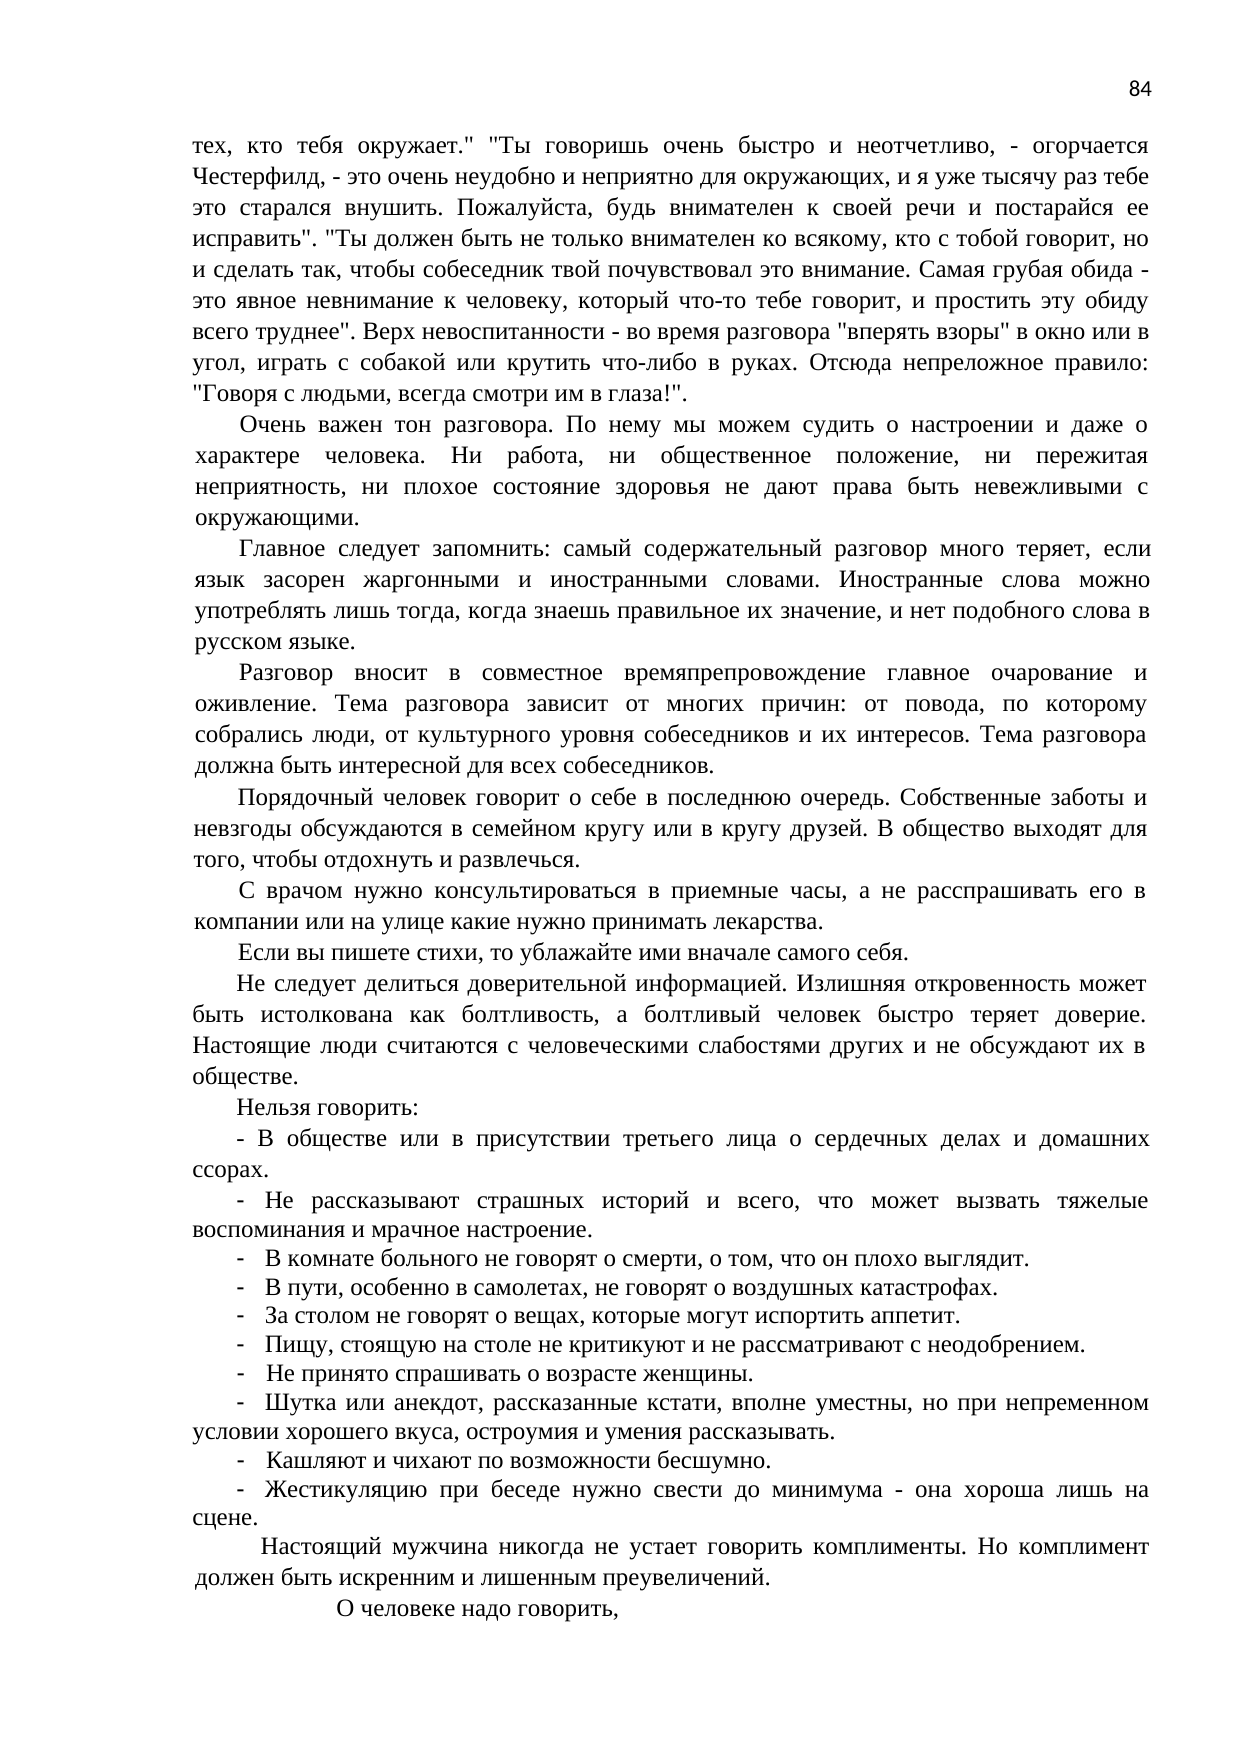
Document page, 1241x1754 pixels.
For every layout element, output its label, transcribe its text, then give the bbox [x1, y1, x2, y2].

list Шутка или анекдот, рассказанные кстати, вполне уместны, но при непременном условии хорошего вкуса, остроумия и умения рассказывать. [192, 1387, 1150, 1445]
list За столом не говорят о вещах, которые могут испортить аппетит. [192, 1301, 1150, 1329]
list В комнате больного не говорят о смерти, о том, что он плохо выглядит. [192, 1243, 1148, 1272]
list В пути, особенно в самолетах, не говорят о воздушных катастрофах. [192, 1272, 1149, 1301]
text О человеке надо говорить, [336, 1593, 1054, 1622]
list Не рассказывают страшных историй и всего, что может вызвать тяжелые воспоминания и мрачное настроение. [192, 1185, 1149, 1243]
text С врачом нужно консультироваться в приемные часы, а не расспрашивать его в компании или на улице какие нужно принимать лекарства. [194, 875, 1147, 934]
list Жестикуляцию при беседе нужно свести до минимума - она хороша лишь на сцене. [192, 1473, 1150, 1531]
text Если вы пишете стихи, то ублажайте ими вначале самого себя. [193, 937, 1147, 966]
text Порядочный человек говорит о себе в последнюю очередь. Собственные заботы и невзгоды обсуждаются в семейном кругу или в кругу друзей. В общество выходят для того, чтобы отдохнуть и развлечься. [193, 782, 1148, 872]
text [192, 130, 1150, 407]
list Не принято спрашивать о возрасте женщины. [192, 1358, 1152, 1387]
text Настоящий мужчина никогда не устает говорить комплименты. Но комплимент должен быть искренним и лишенным преувеличений. [195, 1531, 1151, 1591]
list Пищу, стоящую на столе не критикуют и не рассматривают с неодобрением. [192, 1329, 1150, 1358]
text Нельзя говорить: [192, 1092, 1152, 1121]
text Очень важен тон разговора. По нему мы можем судить о настроении и даже о характере человека. Ни работа, ни общественное положение, ни пережитая неприятность, ни плохое состояние здоровья не дают права быть невежливыми с окружающими. [195, 409, 1149, 531]
list Кашляют и чихают по возможности бесшумно. [192, 1445, 1152, 1473]
text Главное следует запомнить: самый содержательный разговор много теряет, если язык засорен жаргонными и иностранными словами. Иностранные слова можно употреблять лишь тогда, когда знаешь правильное их значение, и нет подобного слова в русском языке. [194, 533, 1152, 655]
text - В обществе или в присутствии третьего лица о сердечных делах и домашних ссорах. [192, 1123, 1152, 1183]
text Не следует делиться доверительной информацией. Излишняя откровенность может быть истолкована как болтливость, а болтливый человек быстро теряет доверие. Настоящие люди считаются с человеческими слабостями других и не обсуждают их в обществе. [192, 968, 1147, 1090]
text Разговор вносит в совместное времяпрепровождение главное очарование и оживление. Тема разговора зависит от многих причин: от повода, по которому собрались люди, от культурного уровня собеседников и их интересов. Тема разговора должна быть интересной для всех собеседников. [194, 657, 1148, 779]
